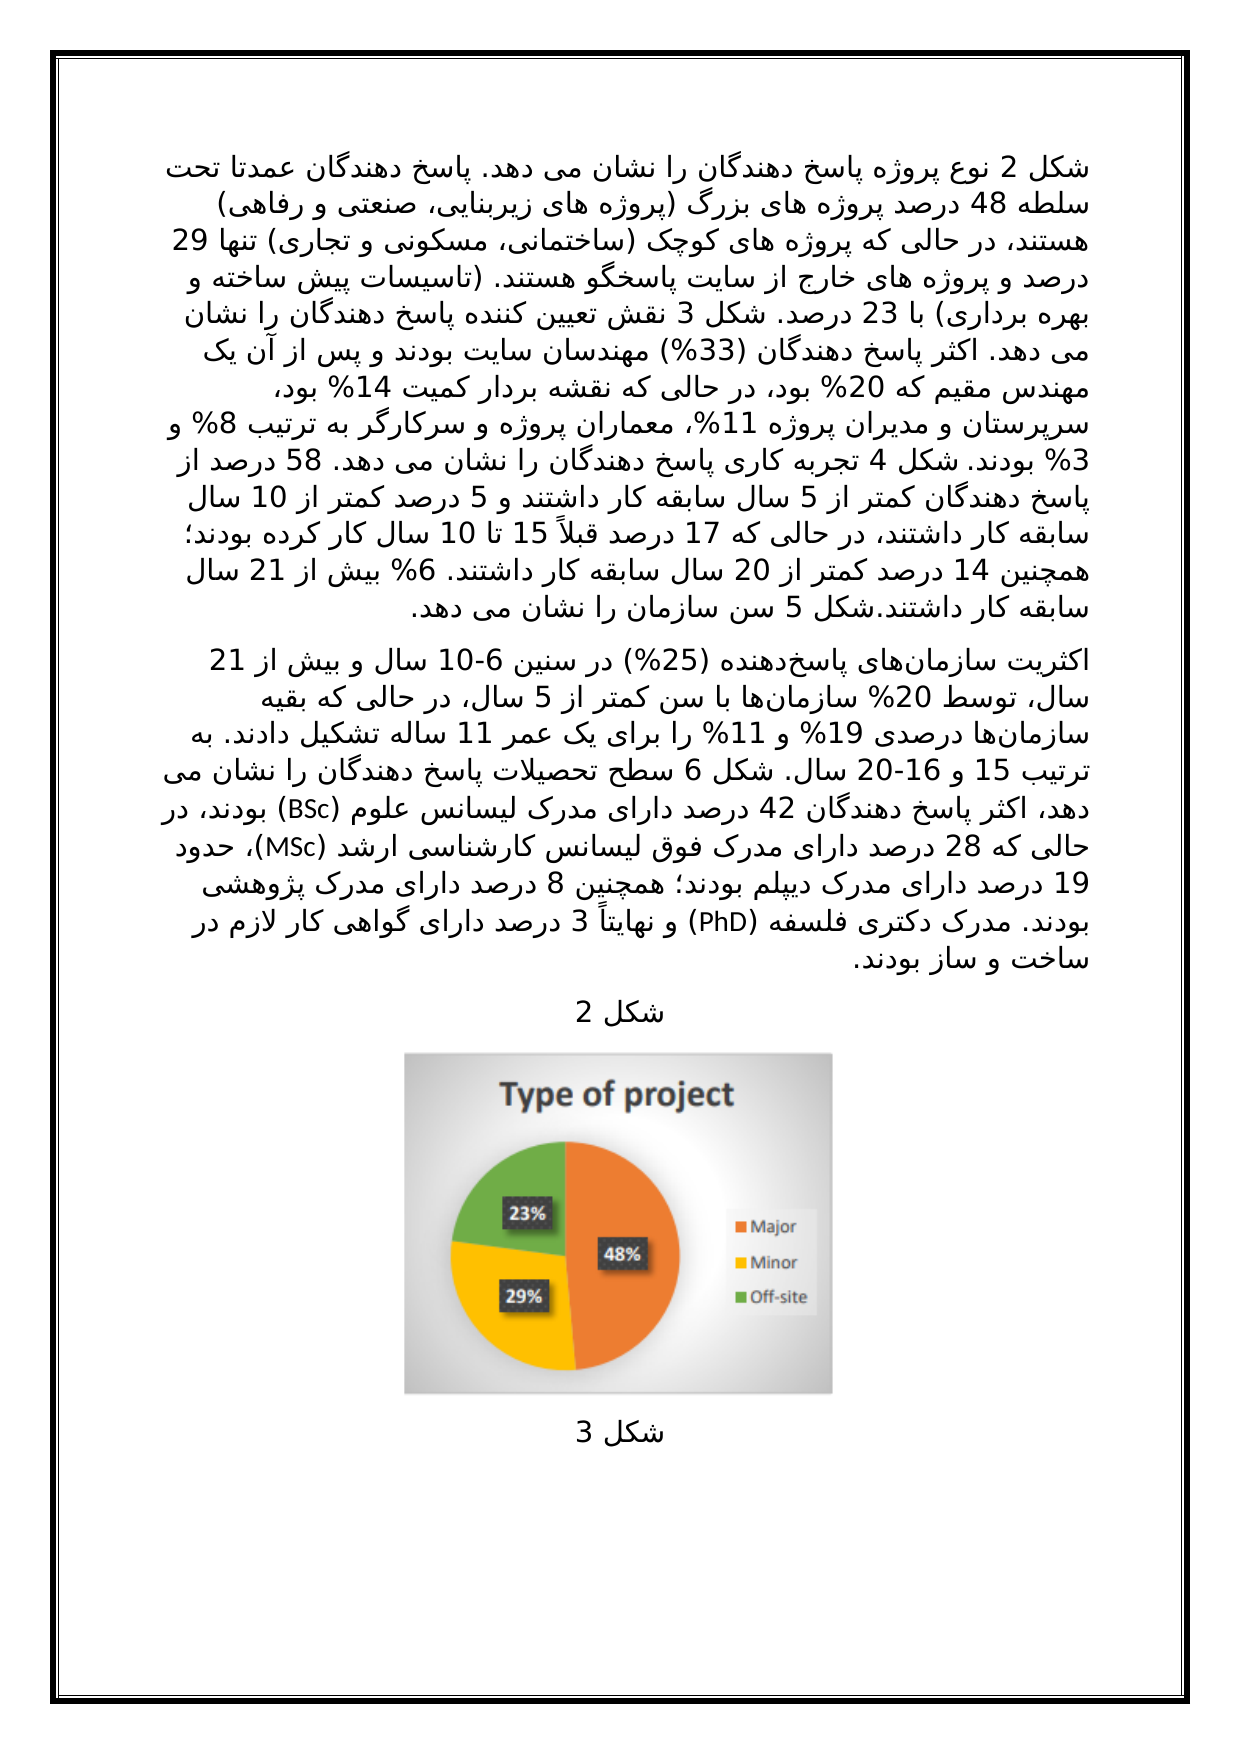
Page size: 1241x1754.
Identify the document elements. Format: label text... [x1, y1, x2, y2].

text شکل 3 [150, 1416, 1090, 1449]
text شکل 2 نوع پروژه پاسخ دهندگان را نشان می دهد. پاسخ دهندگان عمدتا تحت سلطه 48 درصد پروژه های بزرگ (پروژه های زیربنایی، صنعتی و رفاهی) هستند، در حالی که پروژه های کوچک (ساختمانی، مسکونی و تجاری) تنها 29 درصد و پروژه های خارج از سایت پاسخگو هستند. (تاسیسات پیش ساخته و بهره برداری) با 23 درصد. شکل 3 نقش تعیین کننده پاسخ دهندگان را نشان می دهد. اکثر پاسخ دهندگان (33%) مهندسان سایت بودند و پس از آن یک مهندس مقیم که 20% بود، در حالی که نقشه بردار کمیت 14% بود، سرپرستان و مدیران پروژه 11%، معماران پروژه و سرکارگر به ترتیب 8% و 3% بودند. شکل 4 تجربه کاری پاسخ دهندگان را نشان می دهد. 58 درصد از پاسخ دهندگان کمتر از 5 سال سابقه کار داشتند و 5 درصد کمتر از 10 سال سابقه کار داشتند، در حالی که 17 درصد قبلاً 15 تا 10 سال کار کرده بودند؛ همچنین 14 درصد کمتر از 20 سال سابقه کار داشتند. 6% بیش از 21 سال سابقه کار داشتند.شکل 5 سن سازمان را نشان می دهد. [150, 150, 1090, 624]
text اکثریت سازمان‌های پاسخ‌دهنده (25%) در سنین 6-10 سال و بیش از 21 سال، توسط 20% سازمان‌ها با سن کمتر از 5 سال، در حالی که بقیه سازمان‌ها درصدی 19% و 11% را برای یک عمر 11 ساله تشکیل دادند. به ترتیب 15 و 16-20 سال. شکل 6 سطح تحصیلات پاسخ دهندگان را نشان می دهد، اکثر پاسخ دهندگان 42 درصد دارای مدرک لیسانس علوم (BSc) بودند، در حالی که 28 درصد دارای مدرک فوق لیسانس کارشناسی ارشد (MSc)، حدود 19 درصد دارای مدرک دیپلم بودند؛ همچنین 8 درصد دارای مدرک پژوهشی بودند. مدرک دکتری فلسفه (PhD) و نهایتاً 3 درصد دارای گواهی کار لازم در ساخت و ساز بودند. [150, 643, 1090, 976]
text شکل 2 [150, 995, 1090, 1029]
picture [404, 1048, 836, 1397]
